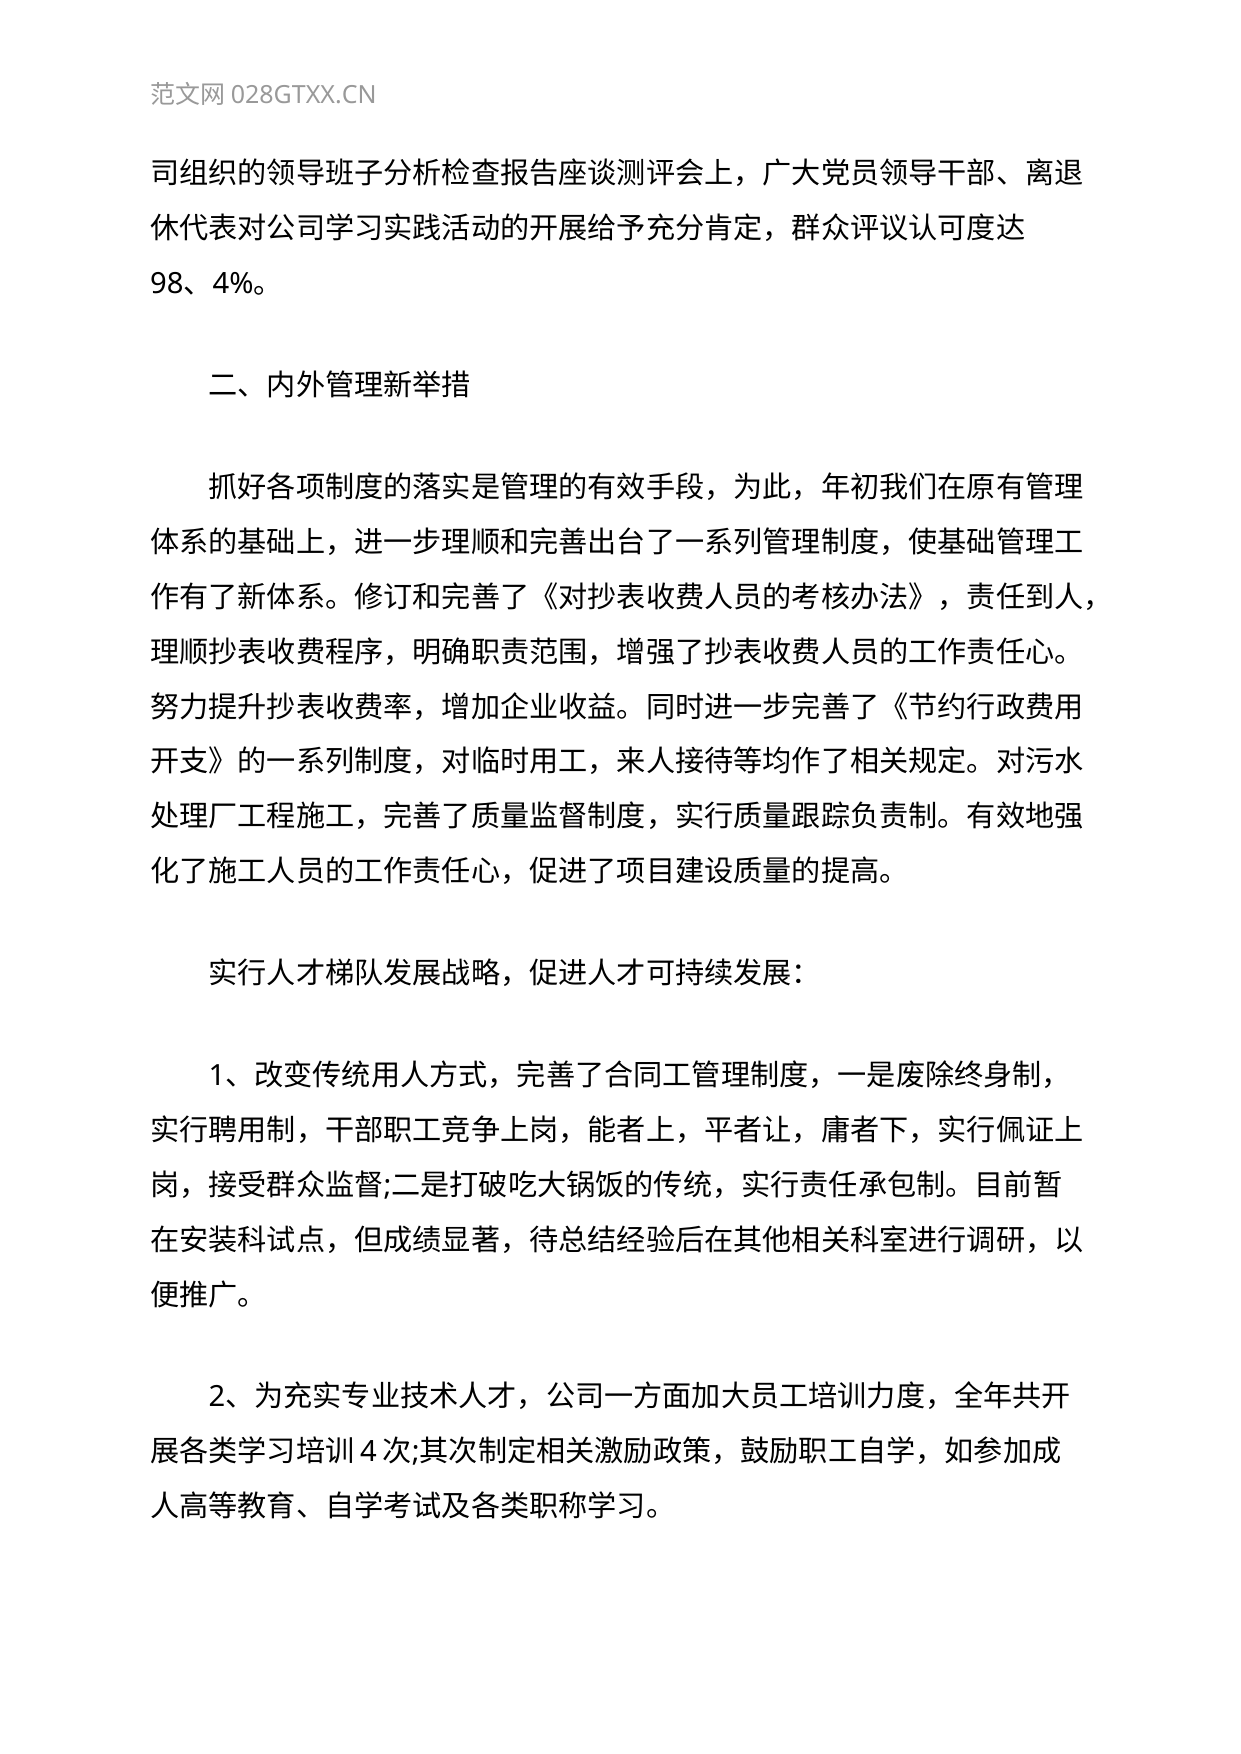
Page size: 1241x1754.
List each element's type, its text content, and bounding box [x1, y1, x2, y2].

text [150, 150, 1090, 302]
text 实行人才梯队发展战略，促进人才可持续发展： [150, 949, 1090, 992]
text 抓好各项制度的落实是管理的有效手段，为此，年初我们在原有管理体系的基础上，进一步理顺和完善出台了一系列管理制度，使基础管理工作有了新体系。修订和完善了《对抄表收费人员的考核办法》，责任到人，理顺抄表收费程序，明确职责范围，增强了抄表收费人员的工作责任心。努力提升抄表收费率，增加企业收益。同时进一步完善了《节约行政费用开支》的一系列制度，对临时用工，来人接待等均作了相关规定。对污水处理厂工程施工，完善了质量监督制度，实行质量跟踪负责制。有效地强化了施工人员的工作责任心，促进了项目建设质量的提高。 [150, 463, 1090, 890]
text 二、内外管理新举措 [150, 362, 1090, 404]
text 2、为充实专业技术人才，公司一方面加大员工培训力度，全年共开展各类学习培训4次;其次制定相关激励政策，鼓励职工自学，如参加成人高等教育、自学考试及各类职称学习。 [150, 1373, 1090, 1525]
text 1、改变传统用人方式，完善了合同工管理制度，一是废除终身制，实行聘用制，干部职工竞争上岗，能者上，平者让，庸者下，实行佩证上岗，接受群众监督;二是打破吃大锅饭的传统，实行责任承包制。目前暂在安装科试点，但成绩显著，待总结经验后在其他相关科室进行调研，以便推广。 [150, 1051, 1090, 1313]
